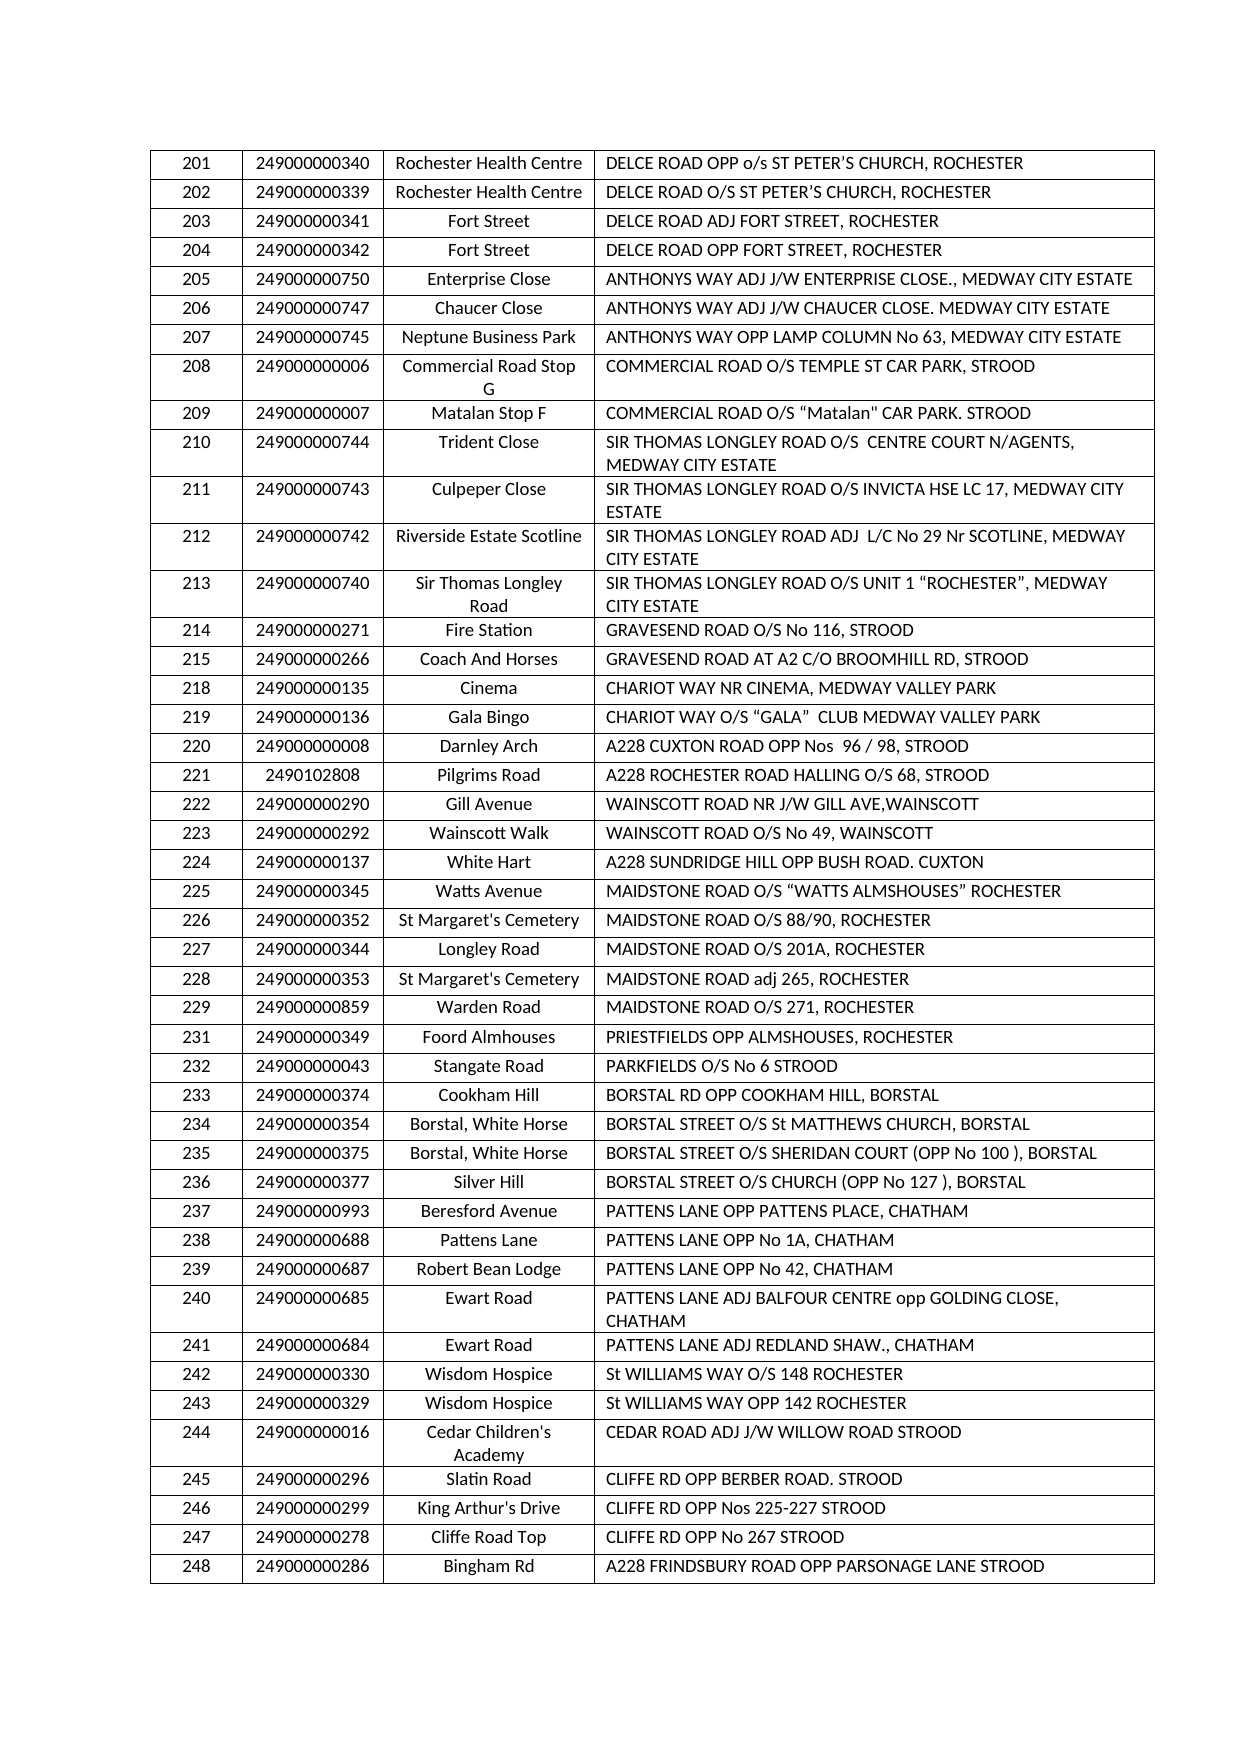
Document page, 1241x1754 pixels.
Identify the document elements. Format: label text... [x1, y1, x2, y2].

table_cell 249000000296 [243, 1467, 383, 1495]
table_cell 212 [151, 524, 242, 570]
table_cell GRAVESEND ROAD O/S No 116, STROOD [595, 618, 1154, 646]
table_cell Longley Road [384, 938, 594, 966]
table_cell 249000000352 [243, 909, 383, 937]
table_cell 249000000339 [243, 180, 383, 208]
table_cell St Margaret's Cemetery [384, 967, 594, 995]
table_cell CHARIOT WAY NR CINEMA, MEDWAY VALLEY PARK [595, 676, 1154, 704]
table_cell Ewart Road [384, 1286, 594, 1332]
table_cell 229 [151, 996, 242, 1024]
table_cell ANTHONYS WAY ADJ J/W CHAUCER CLOSE. MEDWAY CITY ESTATE [595, 296, 1154, 324]
table_cell Pattens Lane [384, 1228, 594, 1256]
table_cell 232 [151, 1054, 242, 1082]
table_cell 211 [151, 477, 242, 523]
table_cell 238 [151, 1228, 242, 1256]
table_cell 218 [151, 676, 242, 704]
table_cell DELCE ROAD OPP FORT STREET, ROCHESTER [595, 238, 1154, 266]
table_cell SIR THOMAS LONGLEY ROAD ADJ L/C No 29 Nr SCOTLINE, MEDWAY CITY ESTATE [595, 524, 1154, 570]
table_cell 249000000271 [243, 618, 383, 646]
table_cell 249000000685 [243, 1286, 383, 1332]
table_cell SIR THOMAS LONGLEY ROAD O/S UNIT 1 “ROCHESTER”, MEDWAY CITY ESTATE [595, 571, 1154, 617]
table_cell Chaucer Close [384, 296, 594, 324]
table_cell 227 [151, 938, 242, 966]
table_cell White Hart [384, 850, 594, 878]
table_cell 249000000007 [243, 401, 383, 429]
table_cell 249000000750 [243, 267, 383, 295]
table_cell Darnley Arch [384, 734, 594, 762]
table_cell WAINSCOTT ROAD NR J/W GILL AVE,WAINSCOTT [595, 792, 1154, 820]
table_cell 249000000743 [243, 477, 383, 523]
table_cell St WILLIAMS WAY OPP 142 ROCHESTER [595, 1391, 1154, 1419]
table_cell Slatin Road [384, 1467, 594, 1495]
table_cell DELCE ROAD ADJ FORT STREET, ROCHESTER [595, 209, 1154, 237]
table_cell 249000000329 [243, 1391, 383, 1419]
table_cell Foord Almhouses [384, 1025, 594, 1053]
table_cell 249000000374 [243, 1083, 383, 1111]
table_cell A228 CUXTON ROAD OPP Nos 96 / 98, STROOD [595, 734, 1154, 762]
table_cell 249000000043 [243, 1054, 383, 1082]
table_cell Wisdom Hospice [384, 1391, 594, 1419]
table_cell Sir Thomas Longley Road [384, 571, 594, 617]
table_cell 224 [151, 850, 242, 878]
table_cell MAIDSTONE ROAD adj 265, ROCHESTER [595, 967, 1154, 995]
table_cell BORSTAL STREET O/S St MATTHEWS CHURCH, BORSTAL [595, 1112, 1154, 1140]
table_cell 249000000740 [243, 571, 383, 617]
table_cell 249000000266 [243, 647, 383, 675]
table_cell St WILLIAMS WAY O/S 148 ROCHESTER [595, 1362, 1154, 1390]
table_cell Matalan Stop F [384, 401, 594, 429]
table_cell A228 ROCHESTER ROAD HALLING O/S 68, STROOD [595, 763, 1154, 791]
table_cell 246 [151, 1496, 242, 1524]
table_cell 249000000330 [243, 1362, 383, 1390]
table_cell Ewart Road [384, 1333, 594, 1361]
table_cell 249000000742 [243, 524, 383, 570]
table_cell 233 [151, 1083, 242, 1111]
table_cell Fire Station [384, 618, 594, 646]
table_cell PATTENS LANE OPP No 1A, CHATHAM [595, 1228, 1154, 1256]
table_cell 248 [151, 1555, 242, 1582]
table_cell Enterprise Close [384, 267, 594, 295]
table_cell 220 [151, 734, 242, 762]
table_cell 249000000137 [243, 850, 383, 878]
table_cell COMMERCIAL ROAD O/S TEMPLE ST CAR PARK, STROOD [595, 355, 1154, 400]
table_cell 249000000344 [243, 938, 383, 966]
table_cell 226 [151, 909, 242, 937]
table_cell Borstal, White Horse [384, 1112, 594, 1140]
table_cell 249000000859 [243, 996, 383, 1024]
table_cell 215 [151, 647, 242, 675]
table_cell Rochester Health Centre [384, 151, 594, 179]
table_cell 242 [151, 1362, 242, 1390]
table_cell Wisdom Hospice [384, 1362, 594, 1390]
table_cell 244 [151, 1420, 242, 1466]
table_cell 249000000745 [243, 325, 383, 353]
table_cell PARKFIELDS O/S No 6 STROOD [595, 1054, 1154, 1082]
table_cell Trident Close [384, 430, 594, 476]
table_cell ANTHONYS WAY ADJ J/W ENTERPRISE CLOSE., MEDWAY CITY ESTATE [595, 267, 1154, 295]
table_cell 249000000292 [243, 821, 383, 849]
table_cell 249000000687 [243, 1257, 383, 1285]
table_cell King Arthur's Drive [384, 1496, 594, 1524]
table_cell Rochester Health Centre [384, 180, 594, 208]
table_cell Stangate Road [384, 1054, 594, 1082]
table_cell 228 [151, 967, 242, 995]
table_cell 207 [151, 325, 242, 353]
table_cell 249000000136 [243, 705, 383, 733]
table_cell WAINSCOTT ROAD O/S No 49, WAINSCOTT [595, 821, 1154, 849]
table_cell 221 [151, 763, 242, 791]
table_cell CLIFFE RD OPP Nos 225-227 STROOD [595, 1496, 1154, 1524]
table_cell PATTENS LANE ADJ BALFOUR CENTRE opp GOLDING CLOSE, CHATHAM [595, 1286, 1154, 1332]
table_cell BORSTAL STREET O/S SHERIDAN COURT (OPP No 100 ), BORSTAL [595, 1141, 1154, 1169]
table_cell 239 [151, 1257, 242, 1285]
table_cell Fort Street [384, 238, 594, 266]
table_cell Gala Bingo [384, 705, 594, 733]
table_cell 223 [151, 821, 242, 849]
table_cell A228 SUNDRIDGE HILL OPP BUSH ROAD. CUXTON [595, 850, 1154, 878]
table_cell MAIDSTONE ROAD O/S 201A, ROCHESTER [595, 938, 1154, 966]
table_cell CEDAR ROAD ADJ J/W WILLOW ROAD STROOD [595, 1420, 1154, 1466]
table_cell St Margaret's Cemetery [384, 909, 594, 937]
table_cell Commercial Road Stop G [384, 355, 594, 400]
table_cell 214 [151, 618, 242, 646]
table_cell Neptune Business Park [384, 325, 594, 353]
table_cell Borstal, White Horse [384, 1141, 594, 1169]
table_cell 249000000349 [243, 1025, 383, 1053]
table_cell COMMERCIAL ROAD O/S “Matalan" CAR PARK. STROOD [595, 401, 1154, 429]
table_cell BORSTAL RD OPP COOKHAM HILL, BORSTAL [595, 1083, 1154, 1111]
table_cell 249000000375 [243, 1141, 383, 1169]
table_cell 208 [151, 355, 242, 400]
table_cell 210 [151, 430, 242, 476]
table_cell 249000000354 [243, 1112, 383, 1140]
table_cell 249000000016 [243, 1420, 383, 1466]
table_cell CHARIOT WAY O/S “GALA” CLUB MEDWAY VALLEY PARK [595, 705, 1154, 733]
table_cell ANTHONYS WAY OPP LAMP COLUMN No 63, MEDWAY CITY ESTATE [595, 325, 1154, 353]
table_cell 206 [151, 296, 242, 324]
table_cell 234 [151, 1112, 242, 1140]
table_cell Robert Bean Lodge [384, 1257, 594, 1285]
table_cell 202 [151, 180, 242, 208]
table_cell Fort Street [384, 209, 594, 237]
table_cell 249000000684 [243, 1333, 383, 1361]
table_cell CLIFFE RD OPP BERBER ROAD. STROOD [595, 1467, 1154, 1495]
table_cell Warden Road [384, 996, 594, 1024]
table_cell MAIDSTONE ROAD O/S “WATTS ALMSHOUSES” ROCHESTER [595, 880, 1154, 907]
table_cell Cliffe Road Top [384, 1525, 594, 1553]
table_cell 209 [151, 401, 242, 429]
table_cell Pilgrims Road [384, 763, 594, 791]
table_cell 222 [151, 792, 242, 820]
table_cell 225 [151, 880, 242, 907]
table_cell 241 [151, 1333, 242, 1361]
table_cell 235 [151, 1141, 242, 1169]
table_cell 249000000340 [243, 151, 383, 179]
table_cell 205 [151, 267, 242, 295]
table_cell 219 [151, 705, 242, 733]
table_cell 2490102808 [243, 763, 383, 791]
table_cell Cookham Hill [384, 1083, 594, 1111]
table_cell 249000000747 [243, 296, 383, 324]
table_cell PATTENS LANE OPP No 42, CHATHAM [595, 1257, 1154, 1285]
table_cell 237 [151, 1199, 242, 1227]
table_cell 245 [151, 1467, 242, 1495]
table_cell 249000000135 [243, 676, 383, 704]
table_cell 243 [151, 1391, 242, 1419]
table_cell 247 [151, 1525, 242, 1553]
table_cell 213 [151, 571, 242, 617]
table_cell 249000000353 [243, 967, 383, 995]
table_cell SIR THOMAS LONGLEY ROAD O/S CENTRE COURT N/AGENTS, MEDWAY CITY ESTATE [595, 430, 1154, 476]
table_cell 249000000377 [243, 1170, 383, 1198]
table_cell Wainscott Walk [384, 821, 594, 849]
table_cell 249000000299 [243, 1496, 383, 1524]
table_cell 204 [151, 238, 242, 266]
table_cell 201 [151, 151, 242, 179]
table_cell 249000000342 [243, 238, 383, 266]
table_cell PRIESTFIELDS OPP ALMSHOUSES, ROCHESTER [595, 1025, 1154, 1053]
table_cell 249000000290 [243, 792, 383, 820]
table_cell DELCE ROAD O/S ST PETER’S CHURCH, ROCHESTER [595, 180, 1154, 208]
table_cell Beresford Avenue [384, 1199, 594, 1227]
table_cell 249000000278 [243, 1525, 383, 1553]
table_cell BORSTAL STREET O/S CHURCH (OPP No 127 ), BORSTAL [595, 1170, 1154, 1198]
table_cell PATTENS LANE OPP PATTENS PLACE, CHATHAM [595, 1199, 1154, 1227]
table_cell CLIFFE RD OPP No 267 STROOD [595, 1525, 1154, 1553]
table_cell Watts Avenue [384, 880, 594, 907]
table_cell SIR THOMAS LONGLEY ROAD O/S INVICTA HSE LC 17, MEDWAY CITY ESTATE [595, 477, 1154, 523]
table_cell 249000000341 [243, 209, 383, 237]
table_cell 249000000688 [243, 1228, 383, 1256]
table_cell 236 [151, 1170, 242, 1198]
table_cell Culpeper Close [384, 477, 594, 523]
table_cell 249000000006 [243, 355, 383, 400]
table_cell Cinema [384, 676, 594, 704]
table_cell Riverside Estate Scotline [384, 524, 594, 570]
table_cell 249000000744 [243, 430, 383, 476]
table_cell PATTENS LANE ADJ REDLAND SHAW., CHATHAM [595, 1333, 1154, 1361]
table_cell DELCE ROAD OPP o/s ST PETER’S CHURCH, ROCHESTER [595, 151, 1154, 179]
table_cell 249000000286 [243, 1555, 383, 1582]
table_cell A228 FRINDSBURY ROAD OPP PARSONAGE LANE STROOD [595, 1555, 1154, 1582]
table_cell 203 [151, 209, 242, 237]
table_cell Silver Hill [384, 1170, 594, 1198]
table_cell 249000000345 [243, 880, 383, 907]
table_cell Coach And Horses [384, 647, 594, 675]
table_cell GRAVESEND ROAD AT A2 C/O BROOMHILL RD, STROOD [595, 647, 1154, 675]
table_cell MAIDSTONE ROAD O/S 271, ROCHESTER [595, 996, 1154, 1024]
table_cell 249000000993 [243, 1199, 383, 1227]
table_cell Gill Avenue [384, 792, 594, 820]
table_cell 249000000008 [243, 734, 383, 762]
table_cell Cedar Children's Academy [384, 1420, 594, 1466]
table_cell 231 [151, 1025, 242, 1053]
table_cell 240 [151, 1286, 242, 1332]
table_cell Bingham Rd [384, 1555, 594, 1582]
table_cell MAIDSTONE ROAD O/S 88/90, ROCHESTER [595, 909, 1154, 937]
